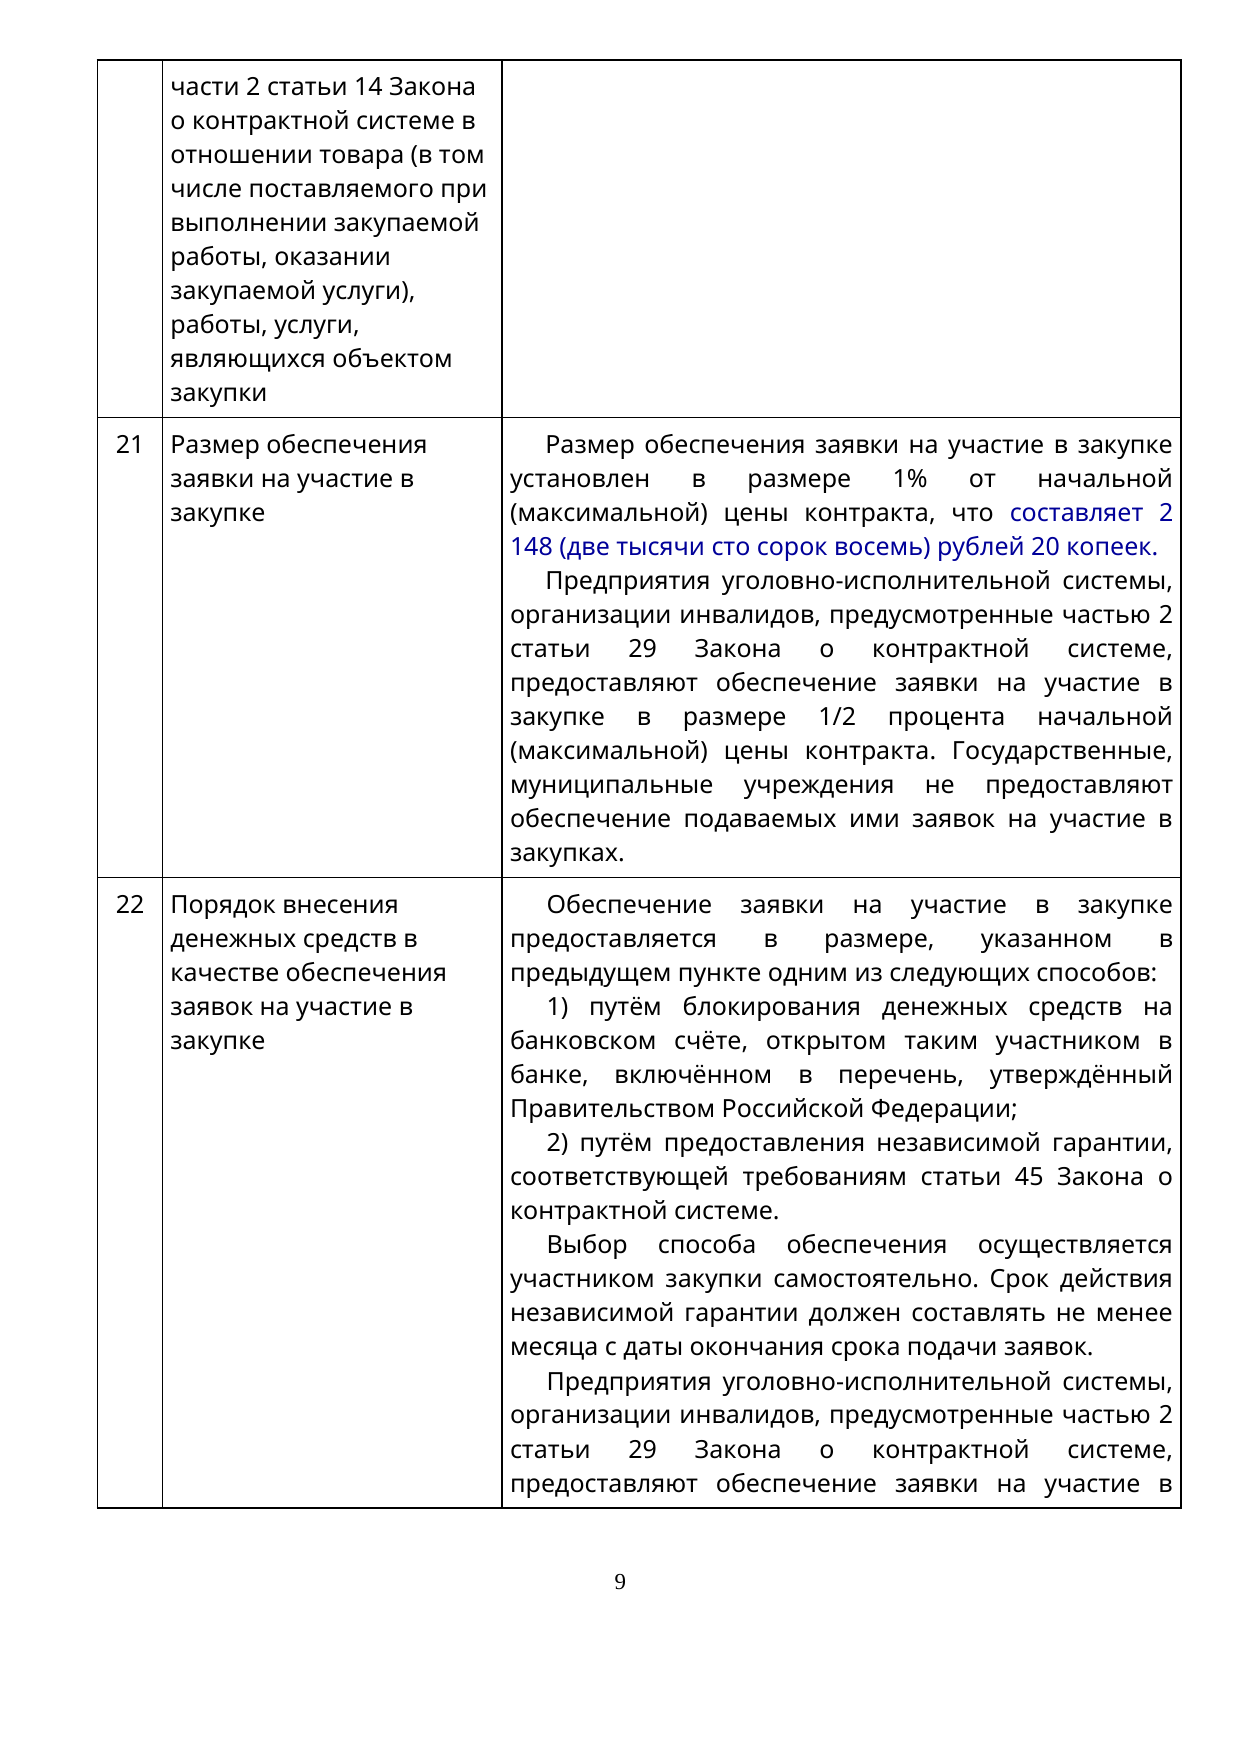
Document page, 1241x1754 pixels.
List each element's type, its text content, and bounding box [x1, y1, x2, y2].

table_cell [503, 61, 1180, 417]
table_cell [163, 878, 501, 1507]
table_cell 20 [98, 61, 162, 417]
table_cell 21 [98, 418, 162, 877]
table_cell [503, 878, 1180, 1507]
table_cell Размер обеспечения заявки на участие в закупке [163, 418, 501, 877]
table_cell Размер обеспечения заявки на участие в закупке установлен в размере 1% от начальной (максимальной) цены контракта, что составляет 2 148 (две тысячи сто сорок восемь) рублей 20 копеек. Предприятия уголовно-исполнительной системы, организации инвалидов, предусмотренные частью 2 статьи 29 Закона о контрактной системе, предоставляют обеспечение заявки на участие в закупке в размере 1/2 процента начальной (максимальной) цены контракта. Государственные, муниципальные учреждения не предоставляют обеспечение подаваемых ими заявок на участие в закупках. [503, 418, 1180, 877]
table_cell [163, 61, 501, 417]
table_cell 22 [98, 878, 162, 1507]
